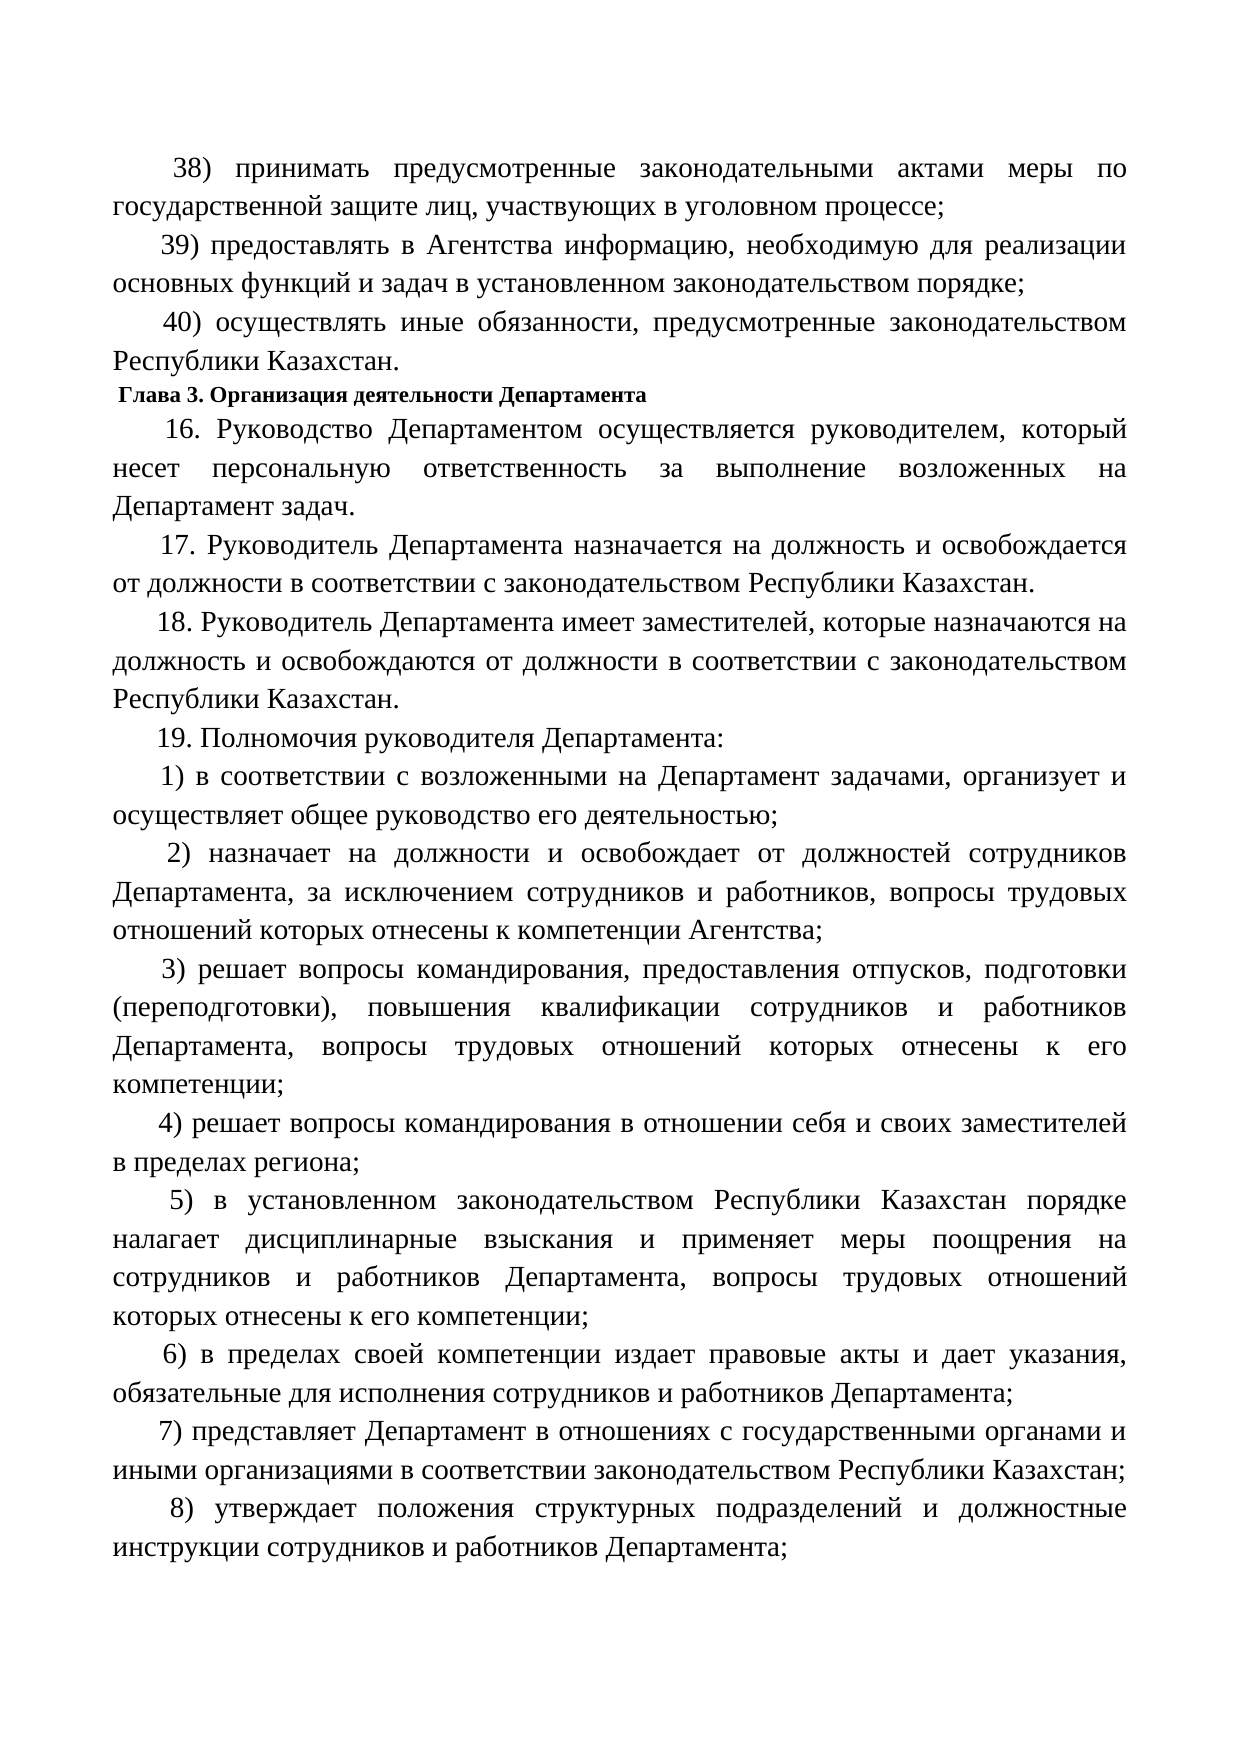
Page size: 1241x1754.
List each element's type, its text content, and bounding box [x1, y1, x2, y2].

text 3) решает вопросы командирования, предоставления отпусков, подготовки (переподготовки), повышения квалификации сотрудников и работников Департамента, вопросы трудовых отношений которых отнесены к его компетенции; [112, 951, 1128, 1100]
text 7) представляет Департамент в отношениях с государственными органами и иными организациями в соответствии законодательством Республики Казахстан; [112, 1413, 1128, 1486]
text 8) утверждает положения структурных подразделений и должностные инструкции сотрудников и работников Департамента; [112, 1491, 1128, 1563]
text 2) назначает на должности и освобождает от должностей сотрудников Департамента, за исключением сотрудников и работников, вопросы трудовых отношений которых отнесены к компетенции Агентства; [112, 835, 1128, 946]
text 17. Руководитель Департамента назначается на должность и освобождается от должности в соответствии с законодательством Республики Казахстан. [112, 527, 1128, 599]
text Глава 3. Организация деятельности Департамента [112, 381, 1128, 408]
text 39) предоставлять в Агентства информацию, необходимую для реализации основных функций и задач в установленном законодательством порядке; [112, 227, 1128, 299]
text 38) принимать предусмотренные законодательными актами меры по государственной защите лиц, участвующих в уголовном процессе; [112, 150, 1128, 222]
text 5) в установленном законодательством Республики Казахстан порядке налагает дисциплинарные взыскания и применяет меры поощрения на сотрудников и работников Департамента, вопросы трудовых отношений которых отнесены к его компетенции; [112, 1182, 1128, 1331]
text 6) в пределах своей компетенции издает правовые акты и дает указания, обязательные для исполнения сотрудников и работников Департамента; [112, 1336, 1128, 1408]
text 40) осуществлять иные обязанности, предусмотренные законодательством Республики Казахстан. [112, 304, 1128, 376]
text 16. Руководство Департаментом осуществляется руководителем, который несет персональную ответственность за выполнение возложенных на Департамент задач. [112, 411, 1128, 522]
text 19. Полномочия руководителя Департамента: [112, 720, 1128, 753]
text 18. Руководитель Департамента имеет заместителей, которые назначаются на должность и освобождаются от должности в соответствии с законодательством Республики Казахстан. [112, 604, 1128, 715]
text 4) решает вопросы командирования в отношении себя и своих заместителей в пределах региона; [112, 1105, 1128, 1177]
text 1) в соответствии с возложенными на Департамент задачами, организует и осуществляет общее руководство его деятельностью; [112, 758, 1128, 830]
